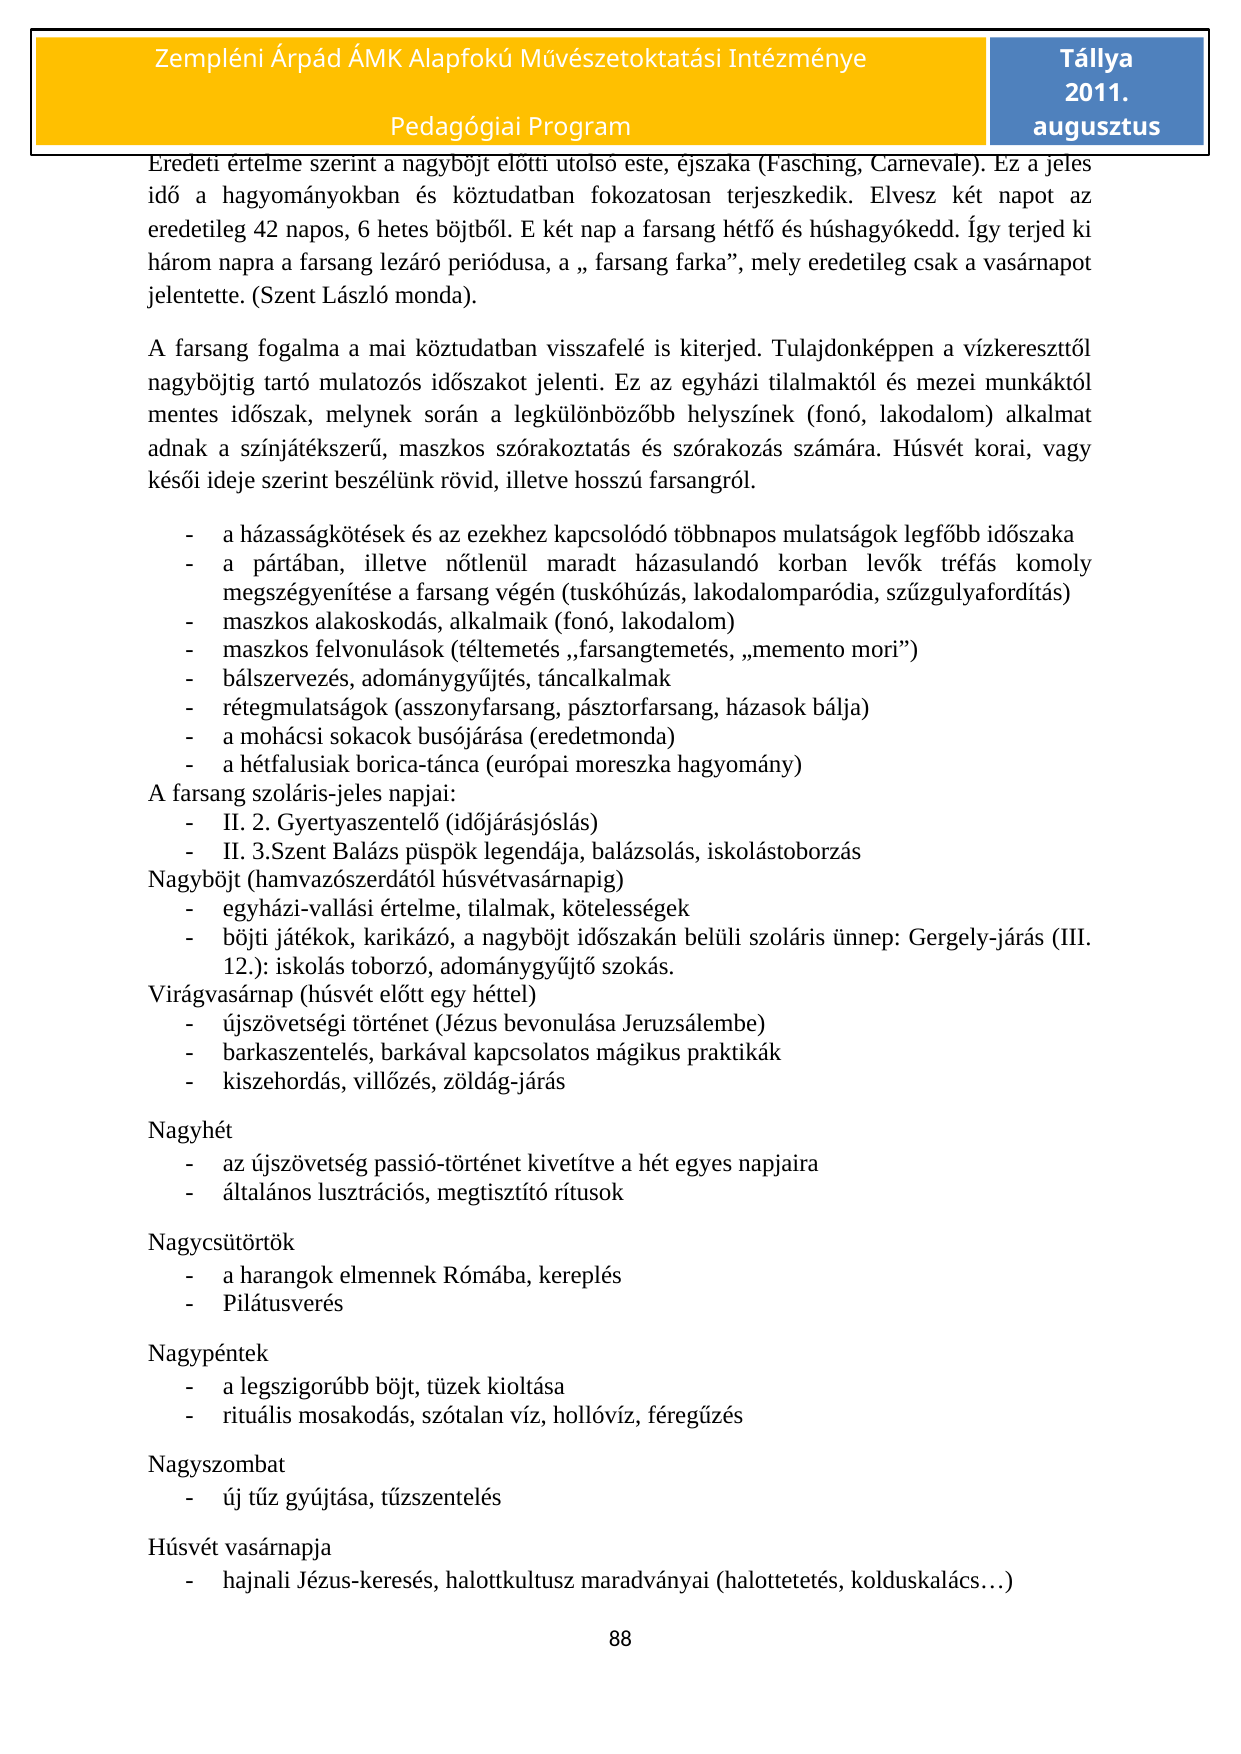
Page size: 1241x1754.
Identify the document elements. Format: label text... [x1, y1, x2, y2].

subtitle Nagypéntek [148, 1338, 1093, 1367]
text A farsang szoláris-jeles napjai: [148, 778, 1122, 807]
text Eredeti értelme szerint a nagyböjt előtti utolsó este, éjszaka (Fasching, Carnevale). Ez a jeles idő a hagyományokban és köztudatban fokozatosan terjeszkedik. Elvesz két napot az eredetileg 42 napos, 6 hetes böjtből. E két nap a farsang hétfő és húshagyókedd. Így terjed ki három napra a farsang lezáró periódusa, a „ farsang farka”, mely eredetileg csak a vasárnapot jelentette. (Szent László monda). [148, 148, 1093, 308]
list II. 2. Gyertyaszentelő (időjárásjóslás) [185, 807, 1093, 836]
list új tűz gyújtása, tűzszentelés [185, 1482, 1093, 1511]
list egyházi-vallási értelme, tilalmak, kötelességek [185, 893, 1093, 922]
list böjti játékok, karikázó, a nagyböjt időszakán belüli szoláris ünnep: Gergely-járás (III. 12.): iskolás toborzó, adománygyűjtő szokás. [185, 922, 1093, 979]
subtitle Nagycsütörtök [148, 1227, 1093, 1255]
list a legszigorúbb böjt, tüzek kioltása [185, 1371, 1093, 1400]
list maszkos felvonulások (téltemetés ,,farsangtemetés, „memento mori”) [185, 634, 1093, 663]
list II. 3.Szent Balázs püspök legendája, balázsolás, iskolástoborzás [185, 836, 1093, 864]
list a házasságkötések és az ezekhez kapcsolódó többnapos mulatságok legfőbb időszaka [185, 519, 1093, 548]
list maszkos alakoskodás, alkalmaik (fonó, lakodalom) [185, 606, 1093, 634]
list barkaszentelés, barkával kapcsolatos mágikus praktikák [185, 1037, 1093, 1066]
list hajnali Jézus-keresés, halottkultusz maradványai (halottetetés, kolduskalács…) [185, 1565, 1093, 1594]
list a mohácsi sokacok busójárása (eredetmonda) [185, 721, 1093, 749]
text A farsang fogalma a mai köztudatban visszafelé is kiterjed. Tulajdonképpen a vízkereszttől nagyböjtig tartó mulatozós időszakot jelenti. Ez az egyházi tilalmaktól és mezei munkáktól mentes időszak, melynek során a legkülönbözőbb helyszínek (fonó, lakodalom) alkalmat adnak a színjátékszerű, maszkos szórakoztatás és szórakozás számára. Húsvét korai, vagy késői ideje szerint beszélünk rövid, illetve hosszú farsangról. [148, 333, 1093, 494]
list újszövetségi történet (Jézus bevonulása Jeruzsálembe) [185, 1008, 1093, 1037]
text Nagyböjt (hamvazószerdától húsvétvasárnapig) [148, 864, 1122, 893]
subtitle Nagyhét [148, 1115, 1093, 1144]
list általános lusztrációs, megtisztító rítusok [185, 1177, 1093, 1206]
subtitle Nagyszombat [148, 1449, 1093, 1478]
list a pártában, illetve nőtlenül maradt házasulandó korban levők tréfás komoly megszégyenítése a farsang végén (tuskóhúzás, lakodalomparódia, szűzgulyafordítás) [185, 548, 1093, 606]
list rétegmulatságok (asszonyfarsang, pásztorfarsang, házasok bálja) [185, 692, 1093, 721]
list a harangok elmennek Rómába, kereplés [185, 1260, 1093, 1288]
subtitle Húsvét vasárnapja [148, 1532, 1093, 1561]
list a hétfalusiak borica-tánca (európai moreszka hagyomány) [185, 749, 1093, 778]
list kiszehordás, villőzés, zöldág-járás [185, 1066, 1093, 1094]
text Virágvasárnap (húsvét előtt egy héttel) [148, 979, 1122, 1008]
list az újszövetség passió-történet kivetítve a hét egyes napjaira [185, 1148, 1093, 1177]
list rituális mosakodás, szótalan víz, hollóvíz, féregűzés [185, 1400, 1093, 1428]
list Pilátusverés [185, 1288, 1093, 1317]
list bálszervezés, adománygyűjtés, táncalkalmak [185, 663, 1093, 692]
